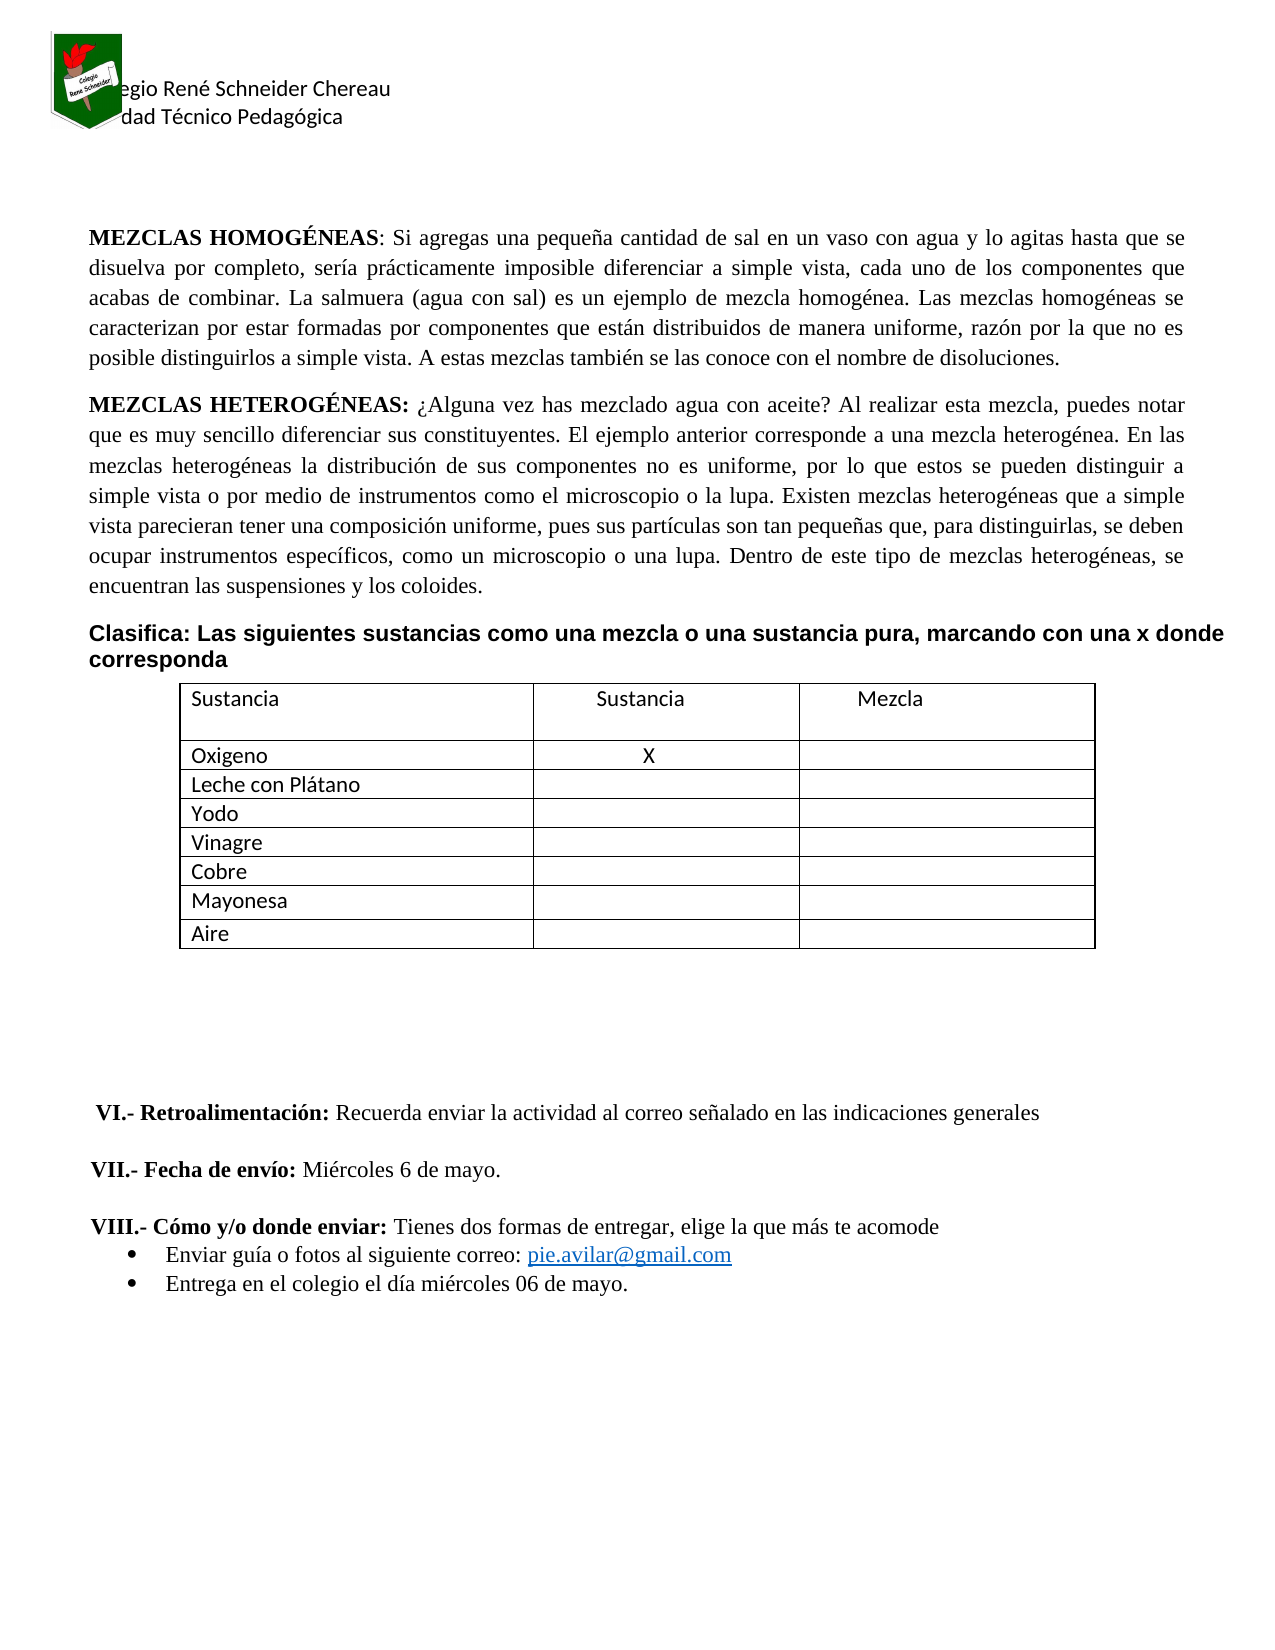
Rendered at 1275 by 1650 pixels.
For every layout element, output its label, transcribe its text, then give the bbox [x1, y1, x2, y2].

text Clasifica: Las siguientes sustancias como una mezcla o una sustancia pura, marcando con una x donde corresponda [89, 619, 1275, 672]
table_cell [800, 857, 1094, 885]
table_cell Mayonesa [181, 886, 533, 918]
table_cell [534, 770, 799, 798]
table_header Mezcla [800, 684, 1094, 740]
text VI.- Retroalimentación: Recuerda enviar la actividad al correo señalado en las indicaciones generales [95, 1099, 1186, 1125]
table_cell Vinagre [181, 828, 533, 856]
table_cell [800, 920, 1094, 948]
table_cell [534, 799, 799, 827]
text VIII.- Cómo y/o donde enviar: Tienes dos formas de entregar, elige la que más te acomode [90, 1213, 1186, 1239]
table_cell Leche con Plátano [181, 770, 533, 798]
table_header Sustancia [181, 684, 533, 740]
table_cell Yodo [181, 799, 533, 827]
table_cell Cobre [181, 857, 533, 885]
text VII.- Fecha de envío: Miércoles 6 de mayo. [90, 1156, 1186, 1182]
table_cell [534, 857, 799, 885]
table_cell [534, 920, 799, 948]
text MEZCLAS HOMOGÉNEAS: Si agregas una pequeña cantidad de sal en un vaso con agua y lo agitas hasta que se disuelva por completo, sería prácticamente imposible diferenciar a simple vista, cada uno de los componentes que acabas de combinar. La salmuera (agua con sal) es un ejemplo de mezcla homogénea. Las mezclas homogéneas se caracterizan por estar formadas por componentes que están distribuidos de manera uniforme, razón por la que no es posible distinguirlos a simple vista. A estas mezclas también se las conoce con el nombre de disoluciones. [89, 224, 1186, 371]
table_cell [534, 886, 799, 918]
table_cell [800, 770, 1094, 798]
table_cell Aire [181, 920, 533, 948]
picture [50, 31, 123, 129]
table_header Sustancia [534, 684, 799, 740]
list Entrega en el colegio el día miércoles 06 de mayo. [128, 1270, 1186, 1296]
list Enviar guía o fotos al siguiente correo: pie.avilar@gmail.com [128, 1242, 1186, 1268]
table_cell [800, 828, 1094, 856]
table_cell Oxigeno [181, 741, 533, 769]
table_cell X [534, 741, 799, 769]
text MEZCLAS HETEROGÉNEAS: ¿Alguna vez has mezclado agua con aceite? Al realizar esta mezcla, puedes notar que es muy sencillo diferenciar sus constituyentes. El ejemplo anterior corresponde a una mezcla heterogénea. En las mezclas heterogéneas la distribución de sus componentes no es uniforme, por lo que estos se pueden distinguir a simple vista o por medio de instrumentos como el microscopio o la lupa. Existen mezclas heterogéneas que a simple vista parecieran tener una composición uniforme, pues sus partículas son tan pequeñas que, para distinguirlas, se deben ocupar instrumentos específicos, como un microscopio o una lupa. Dentro de este tipo de mezclas heterogéneas, se encuentran las suspensiones y los coloides. [89, 391, 1186, 599]
table_cell [800, 886, 1094, 918]
table_cell [534, 828, 799, 856]
table_cell [800, 741, 1094, 769]
table_cell [800, 799, 1094, 827]
